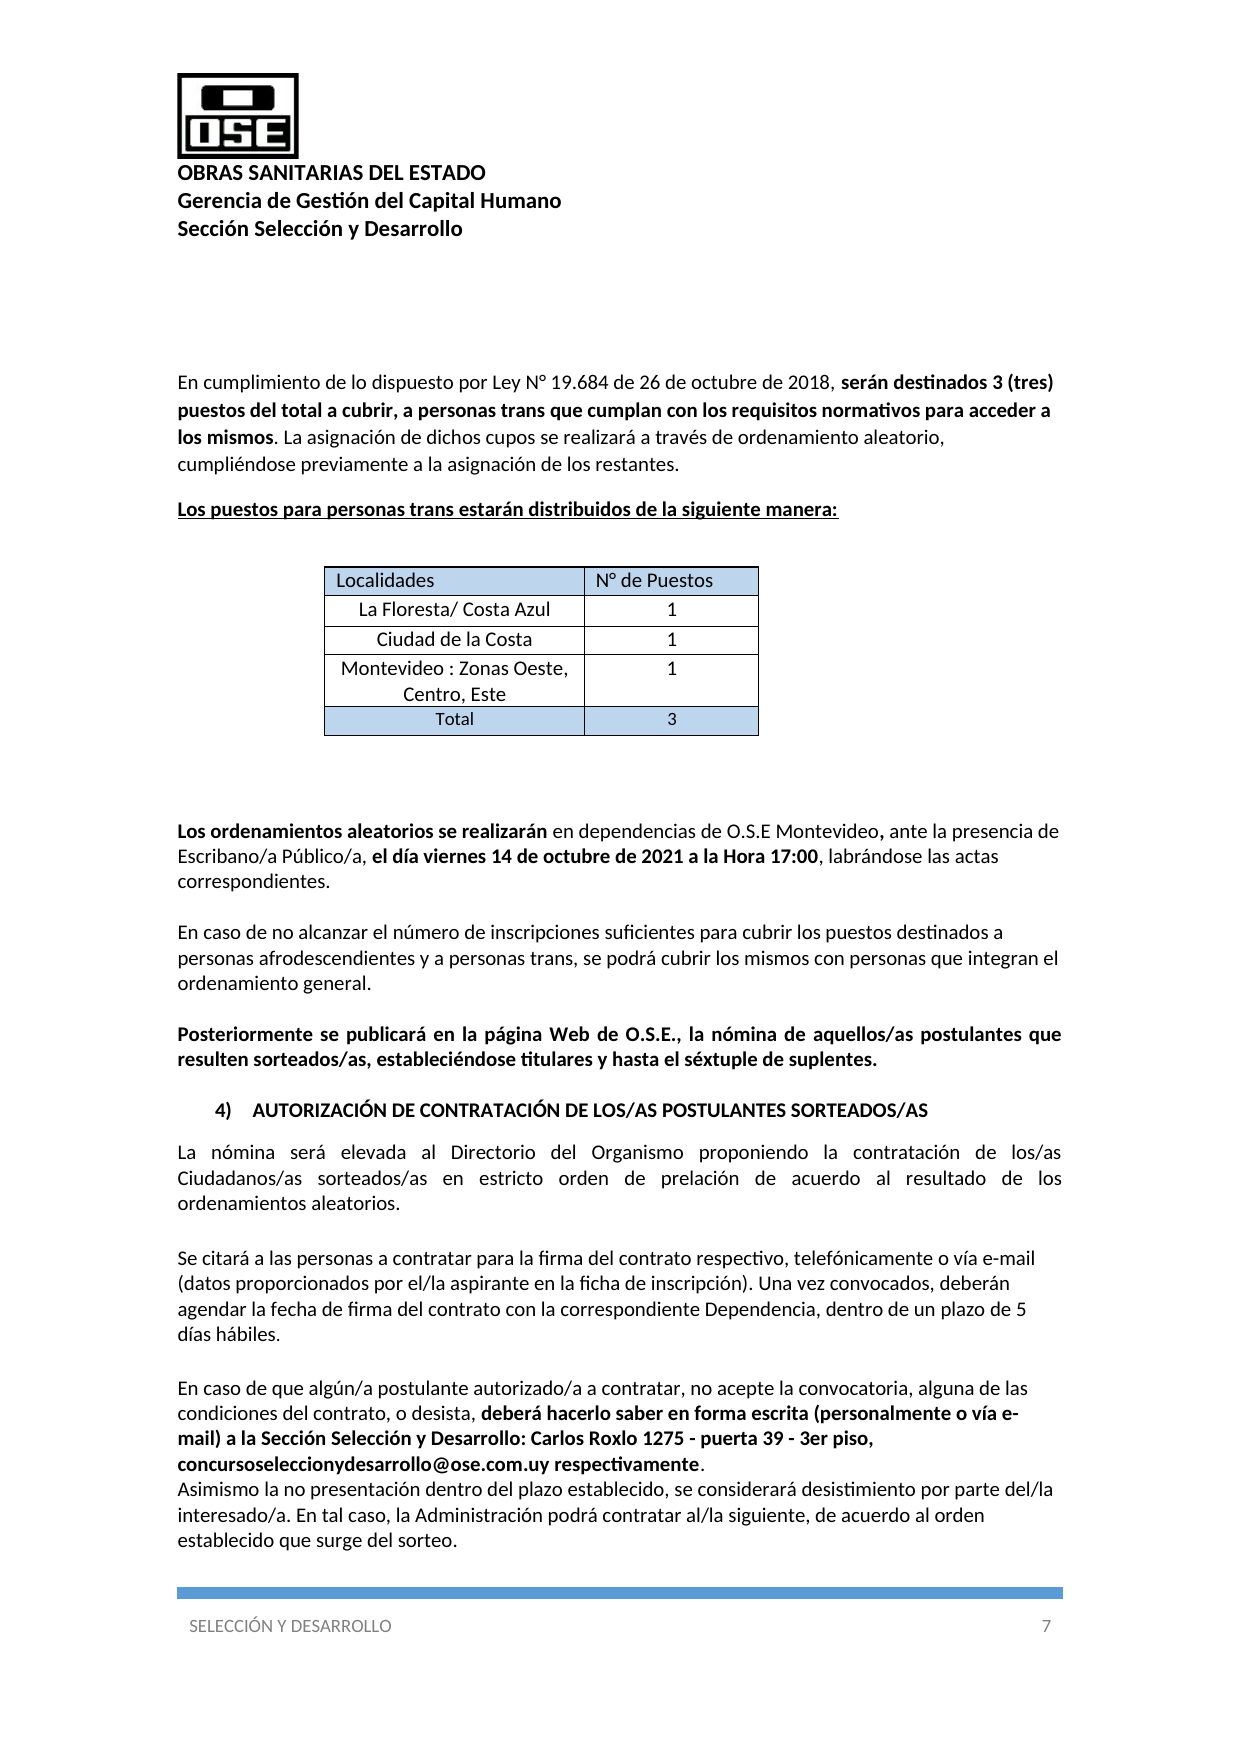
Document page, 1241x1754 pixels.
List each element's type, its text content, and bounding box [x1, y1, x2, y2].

table_cell Total [325, 707, 584, 735]
table_cell Ciudad de la Costa [325, 627, 584, 654]
table_cell 1 [585, 627, 758, 654]
text La nómina será elevada al Directorio del Organismo proponiendo la contratación de los/as Ciudadanos/as sorteados/as en estricto orden de prelación de acuerdo al resultado de los ordenamientos aleatorios. [177, 1139, 1063, 1216]
table_cell La Floresta/ Costa Azul [325, 596, 584, 626]
text En cumplimiento de lo dispuesto por Ley N° 19.684 de 26 de octubre de 2018, serán destinados 3 (tres) puestos del total a cubrir, a personas trans que cumplan con los requisitos normativos para acceder a los mismos. La asignación de dichos cupos se realizará a través de ordenamiento aleatorio, cumpliéndose previamente a la asignación de los restantes. [177, 315, 1063, 477]
text En caso de no alcanzar el número de inscripciones suficientes para cubrir los puestos destinados a personas afrodescendientes y a personas trans, se podrá cubrir los mismos con personas que integran el ordenamiento general. [177, 919, 1063, 996]
table_cell 1 [585, 655, 758, 706]
table_cell Montevideo : Zonas Oeste, Centro, Este [325, 655, 584, 706]
table_cell 1 [585, 596, 758, 626]
text Los ordenamientos aleatorios se realizarán en dependencias de O.S.E Montevideo, ante la presencia de Escribano/a Público/a, el día viernes 14 de octubre de 2021 a la Hora 17:00, labrándose las actas correspondientes. [177, 818, 1063, 894]
table_cell 3 [585, 707, 758, 735]
list Se citará a las personas a contratar para la firma del contrato respectivo, telefónicamente o vía e-mail (datos proporcionados por el/la aspirante en la ficha de inscripción). Una vez convocados, deberán agendar la fecha de firma del contrato con la correspondiente Dependencia, dentro de un plazo de 5 días hábiles. [177, 1245, 1063, 1375]
table_header N° de Puestos [585, 568, 758, 595]
list Asimismo la no presentación dentro del plazo establecido, se considerará desistimiento por parte del/la interesado/a. En tal caso, la Administración podrá contratar al/la siguiente, de acuerdo al orden establecido que surge del sorteo. [177, 1476, 1063, 1553]
picture [177, 73, 299, 159]
list En caso de que algún/a postulante autorizado/a a contratar, no acepte la convocatoria, alguna de las condiciones del contrato, o desista, deberá hacerlo saber en forma escrita (personalmente o vía e-mail) a la Sección Selección y Desarrollo: Carlos Roxlo 1275 - puerta 39 - 3er piso, concursoseleccionydesarrollo@ose.com.uy respectivamente. [177, 1375, 1063, 1476]
list AUTORIZACIÓN DE CONTRATACIÓN DE LOS/AS POSTULANTES SORTEADOS/AS [215, 1097, 1063, 1123]
text Posteriormente se publicará en la página Web de O.S.E., la nómina de aquellos/as postulantes que resulten sorteados/as, estableciéndose titulares y hasta el séxtuple de suplentes. [177, 996, 1063, 1072]
table_header Localidades [325, 568, 584, 595]
text Los puestos para personas trans estarán distribuidos de la siguiente manera: [177, 496, 1063, 521]
